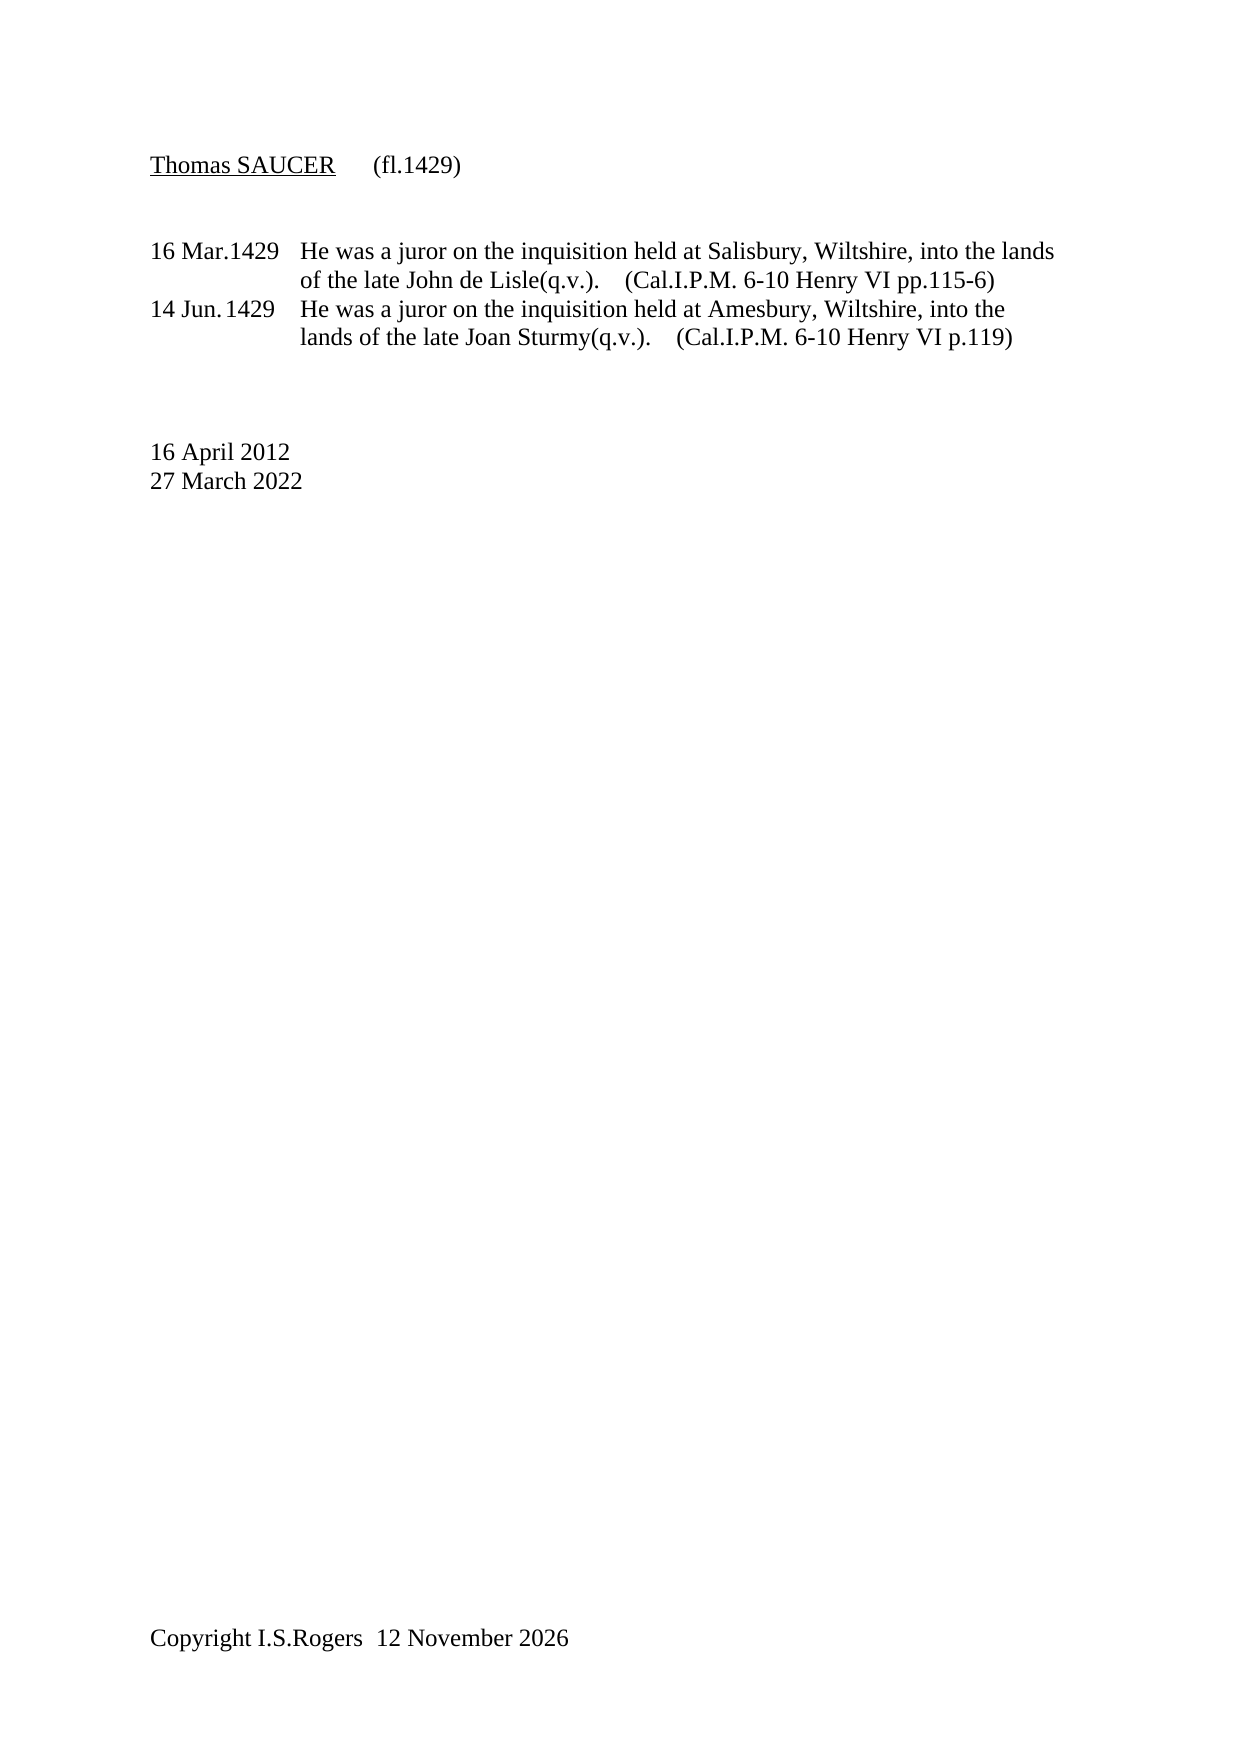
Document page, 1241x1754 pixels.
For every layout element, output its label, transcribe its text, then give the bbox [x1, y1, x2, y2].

text 16 Mar.1429 He was a juror on the inquisition held at Salisbury, Wiltshire, into the lands [150, 236, 1090, 265]
text 14 Jun. 1429 He was a juror on the inquisition held at Amesbury, Wiltshire, into the [150, 294, 1090, 322]
text of the late John de Lisle(q.v.). (Cal.I.P.M. 6-10 Henry VI pp.115-6) [150, 265, 1090, 294]
text 16 April 2012 [150, 437, 1090, 466]
text Thomas SAUCER (fl.1429) [150, 150, 1090, 179]
text 27 March 2022 [150, 466, 1090, 495]
text lands of the late Joan Sturmy(q.v.). (Cal.I.P.M. 6-10 Henry VI p.119) [150, 322, 1090, 351]
